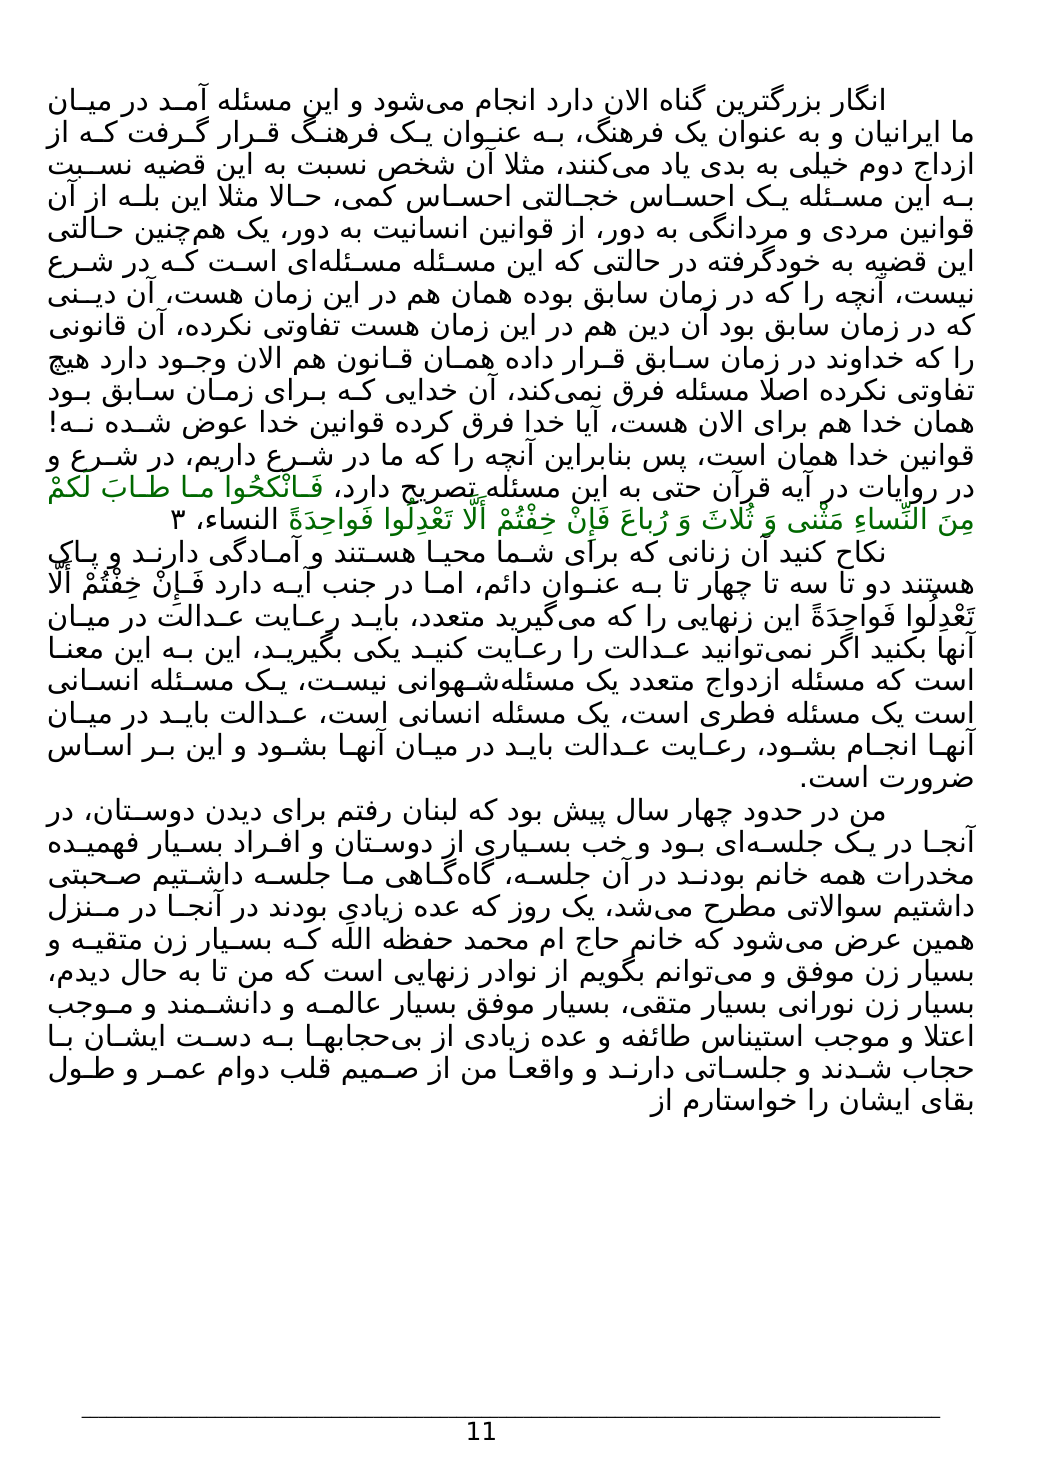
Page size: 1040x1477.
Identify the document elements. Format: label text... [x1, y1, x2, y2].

text نکاح کنید آن زنانی که برای شما محیا هستند و آمادگی دارند و پاک هستند دو تا سه تا چهار تا به عنوان دائم، اما در جنب آیه دارد فَإِنْ خِفْتُمْ أَلّا تَعْدِلُوا فَواحِدَةً این زنهایی را که می‌گیرید متعدد، باید رعایت عدالت در میان آنها بکنید اگر نمی‌توانید عدالت را رعایت کنید یکی بگیرید، این به این معنا است که مسئله ازدواج متعدد یک مسئله‌شهوانی نیست، یک مسئله انسانی است یک مسئله فطری است، یک مسئله انسانی است، عدالت باید در میان آنها انجام بشود، رعایت عدالت باید در میان آنها بشود و این بر اساس ضرورت است. [47, 536, 975, 794]
text من در حدود چهار سال پیش بود که لبنان رفتم برای دیدن دوستان، در آنجا در یک جلسه‌ای بود و خب بسیاری از دوستان و افراد بسیار فهمیده مخدرات همه خانم بودند در آن جلسه، گاه‌گاهی ما جلسه داشتیم صحبتی داشتیم سوالاتی مطرح می‌شد، یک روز که عده زیادی بودند در آنجا در منزل همین عرض می‌شود که خانم حاج ام محمد حفظه اللَه که بسیار زن متقیه و بسیار زن موفق و می‌توانم بگویم از نوادر زنهایی است که من تا به حال دیدم، بسیار زن نورانی بسیار متقی، بسیار موفق بسیار عالمه و دانشمند و موجب اعتلا و موجب استیناس طائفه و عده زیادی از بی‌حجابها به دست ایشان با حجاب شدند و جلساتی دارند و واقعا من از صمیم قلب دوام عمر و طول بقای ایشان را خواستارم از [47, 794, 975, 1117]
text انگار بزرگترین گناه الان دارد انجام می‌شود و این مسئله آمد در میان ما ایرانیان و به عنوان یک فرهنگ، به عنوان یک فرهنگ قرار گرفت که از ازداج دوم خیلی به بدی یاد می‌کنند، مثلا آن شخص نسبت به این قضیه نسبت به این مسئله یک احساس خجالتی احساس کمی، حالا مثلا این بله از آن قوانین مردی و مردانگی به دور، از قوانین انسانیت به دور، یک هم‌چنین حالتی این قضیه به خودگرفته در حالتی که این مسئله مسئله‌ای است که در شرع نیست، آنچه را که در زمان سابق بوده همان هم در این زمان هست، آن دینی که در زمان سابق بود آن دین هم در این زمان هست تفاوتی نکرده، آن قانونی را که خداوند در زمان سابق قرار داده همان قانون هم الان وجود دارد هیچ تفاوتی نکرده اصلا مسئله فرق نمی‌کند، آن خدایی که برای زمان سابق بود همان خدا هم برای الان هست، آیا خدا فرق کرده قوانین خدا عوض شده نه! قوانین خدا همان است، پس بنابراین آنچه را که ما در شرع داریم، در شرع و در روایات در آیه قرآن حتی به این مسئله تصریح دارد، فَانْكحُوا ما طابَ لَكمْ مِنَ النِّساءِ مَثْنى‌ وَ ثُلاثَ وَ رُباعَ فَإِنْ خِفْتُمْ أَلَّا تَعْدِلُوا فَواحِدَةً النساء، ٣ [47, 84, 975, 536]
